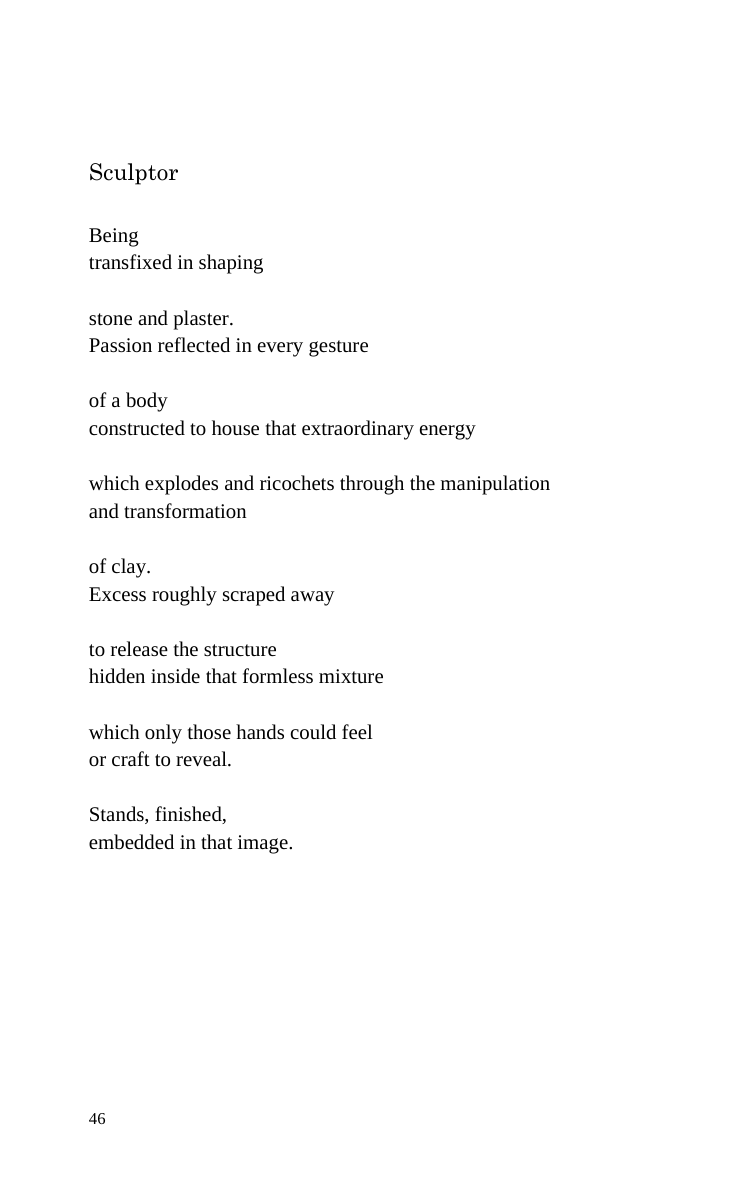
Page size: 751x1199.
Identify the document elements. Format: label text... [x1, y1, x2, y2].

text Excess roughly scraped away [89, 582, 644, 606]
text stone and plaster. [89, 306, 644, 329]
text hidden inside that formless mixture [89, 664, 644, 688]
text constructed to house that extraordinary energy [89, 416, 644, 440]
text Stands, finished, [89, 802, 644, 826]
text or craft to reveal. [89, 747, 644, 771]
text which explodes and ricochets through the manipulation [89, 471, 644, 495]
text transfixed in shaping [89, 250, 644, 274]
text embedded in that image. [89, 830, 644, 854]
text of a body [89, 388, 644, 412]
text of clay. [89, 554, 644, 578]
text Passion reflected in every gesture [89, 333, 644, 357]
text which only those hands could feel [89, 719, 644, 744]
text to release the structure [89, 637, 644, 661]
text Being [89, 223, 644, 247]
text and transformation [89, 499, 644, 523]
subtitle Sculptor [89, 158, 644, 186]
